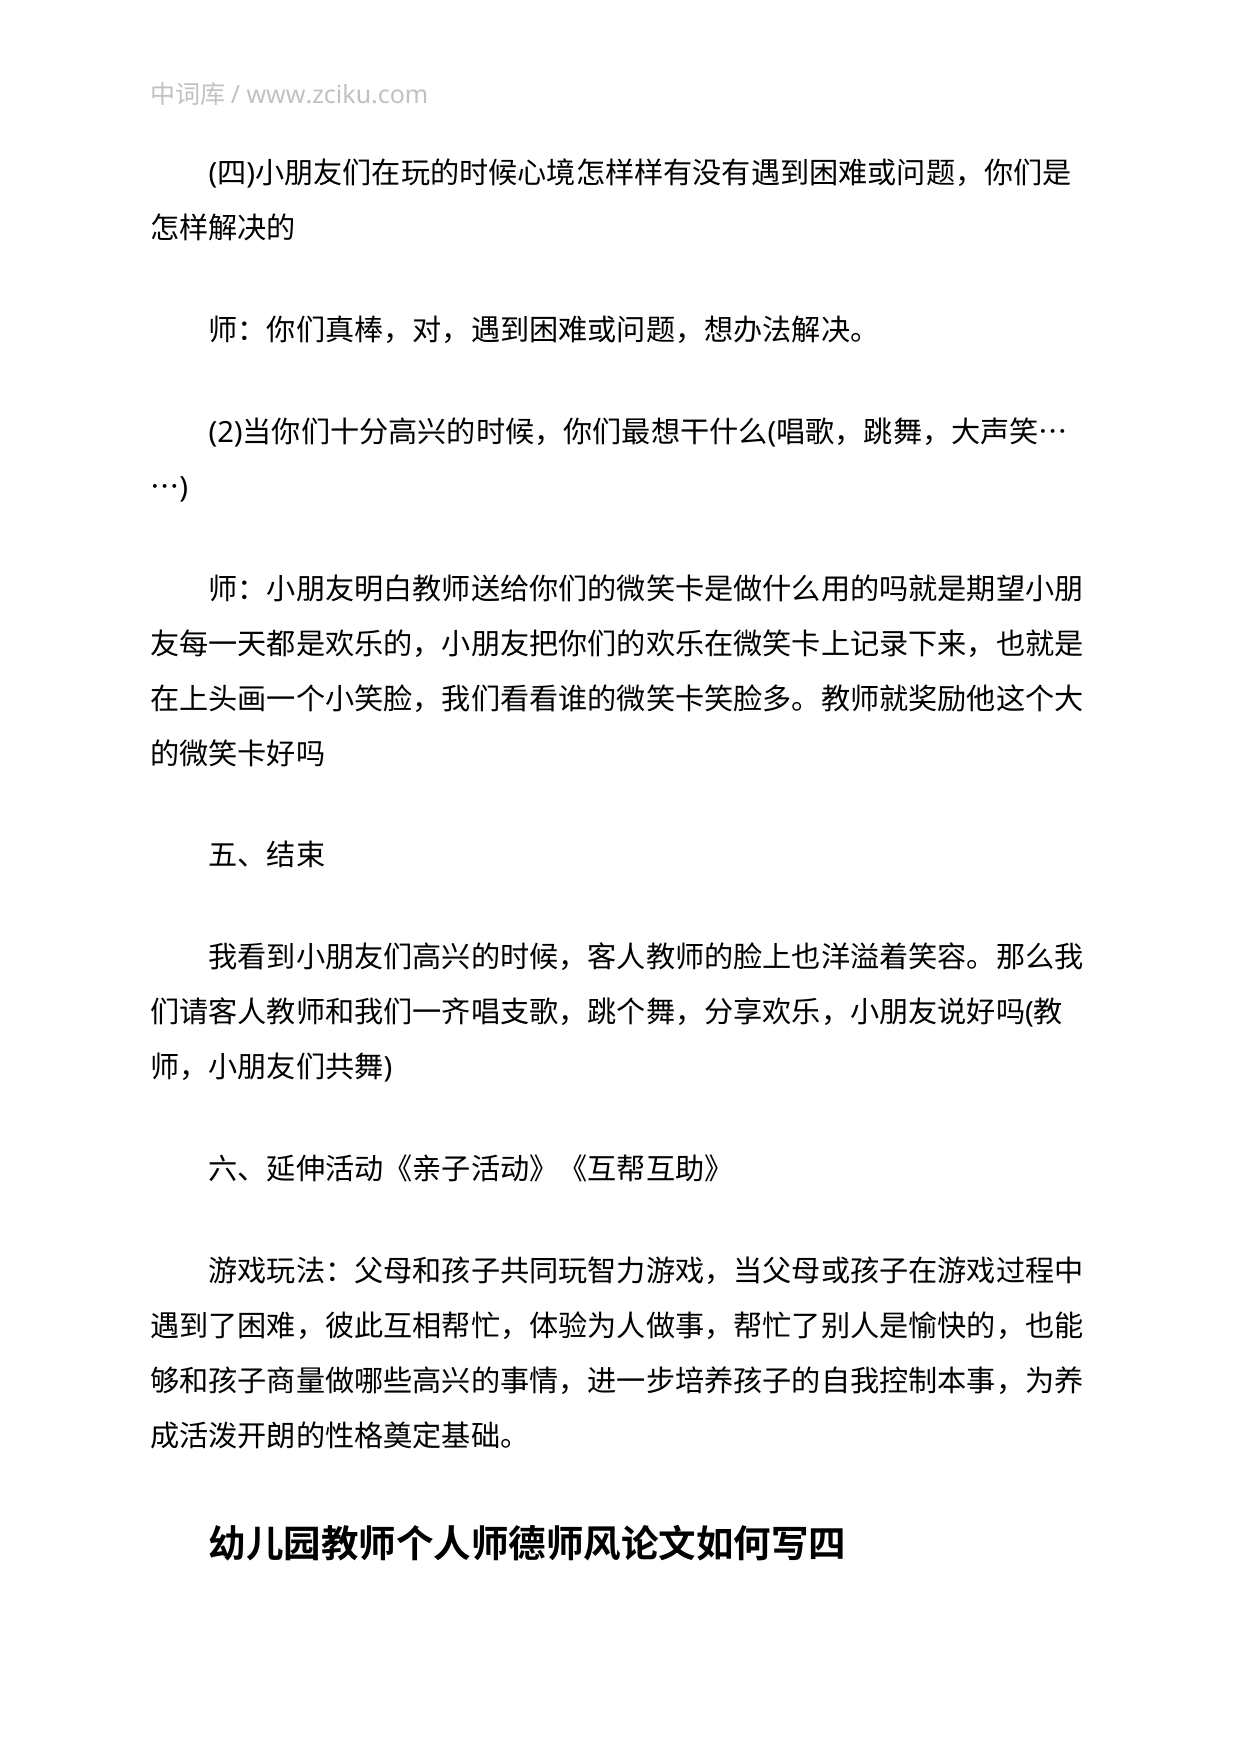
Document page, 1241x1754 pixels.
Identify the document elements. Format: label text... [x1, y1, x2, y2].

text 师：小朋友明白教师送给你们的微笑卡是做什么用的吗就是期望小朋友每一天都是欢乐的，小朋友把你们的欢乐在微笑卡上记录下来，也就是在上头画一个小笑脸，我们看看谁的微笑卡笑脸多。教师就奖励他这个大的微笑卡好吗 [150, 566, 1090, 772]
text 六、延伸活动《亲子活动》《互帮互助》 [150, 1146, 1090, 1188]
text 游戏玩法：父母和孩子共同玩智力游戏，当父母或孩子在游戏过程中遇到了困难，彼此互相帮忙，体验为人做事，帮忙了别人是愉快的，也能够和孩子商量做哪些高兴的事情，进一步培养孩子的自我控制本事，为养成活泼开朗的性格奠定基础。 [150, 1247, 1090, 1454]
text 师：你们真棒，对，遇到困难或问题，想办法解决。 [150, 307, 1090, 349]
text 我看到小朋友们高兴的时候，客人教师的脸上也洋溢着笑容。那么我们请客人教师和我们一齐唱支歌，跳个舞，分享欢乐，小朋友说好吗(教师，小朋友们共舞) [150, 934, 1090, 1086]
text (四)小朋友们在玩的时候心境怎样样有没有遇到困难或问题，你们是怎样解决的 [150, 150, 1090, 247]
text 五、结束 [150, 832, 1090, 874]
text (2)当你们十分高兴的时候，你们最想干什么(唱歌，跳舞，大声笑……) [150, 408, 1090, 506]
text 幼儿园教师个人师德师风论文如何写四 [150, 1514, 1090, 1568]
